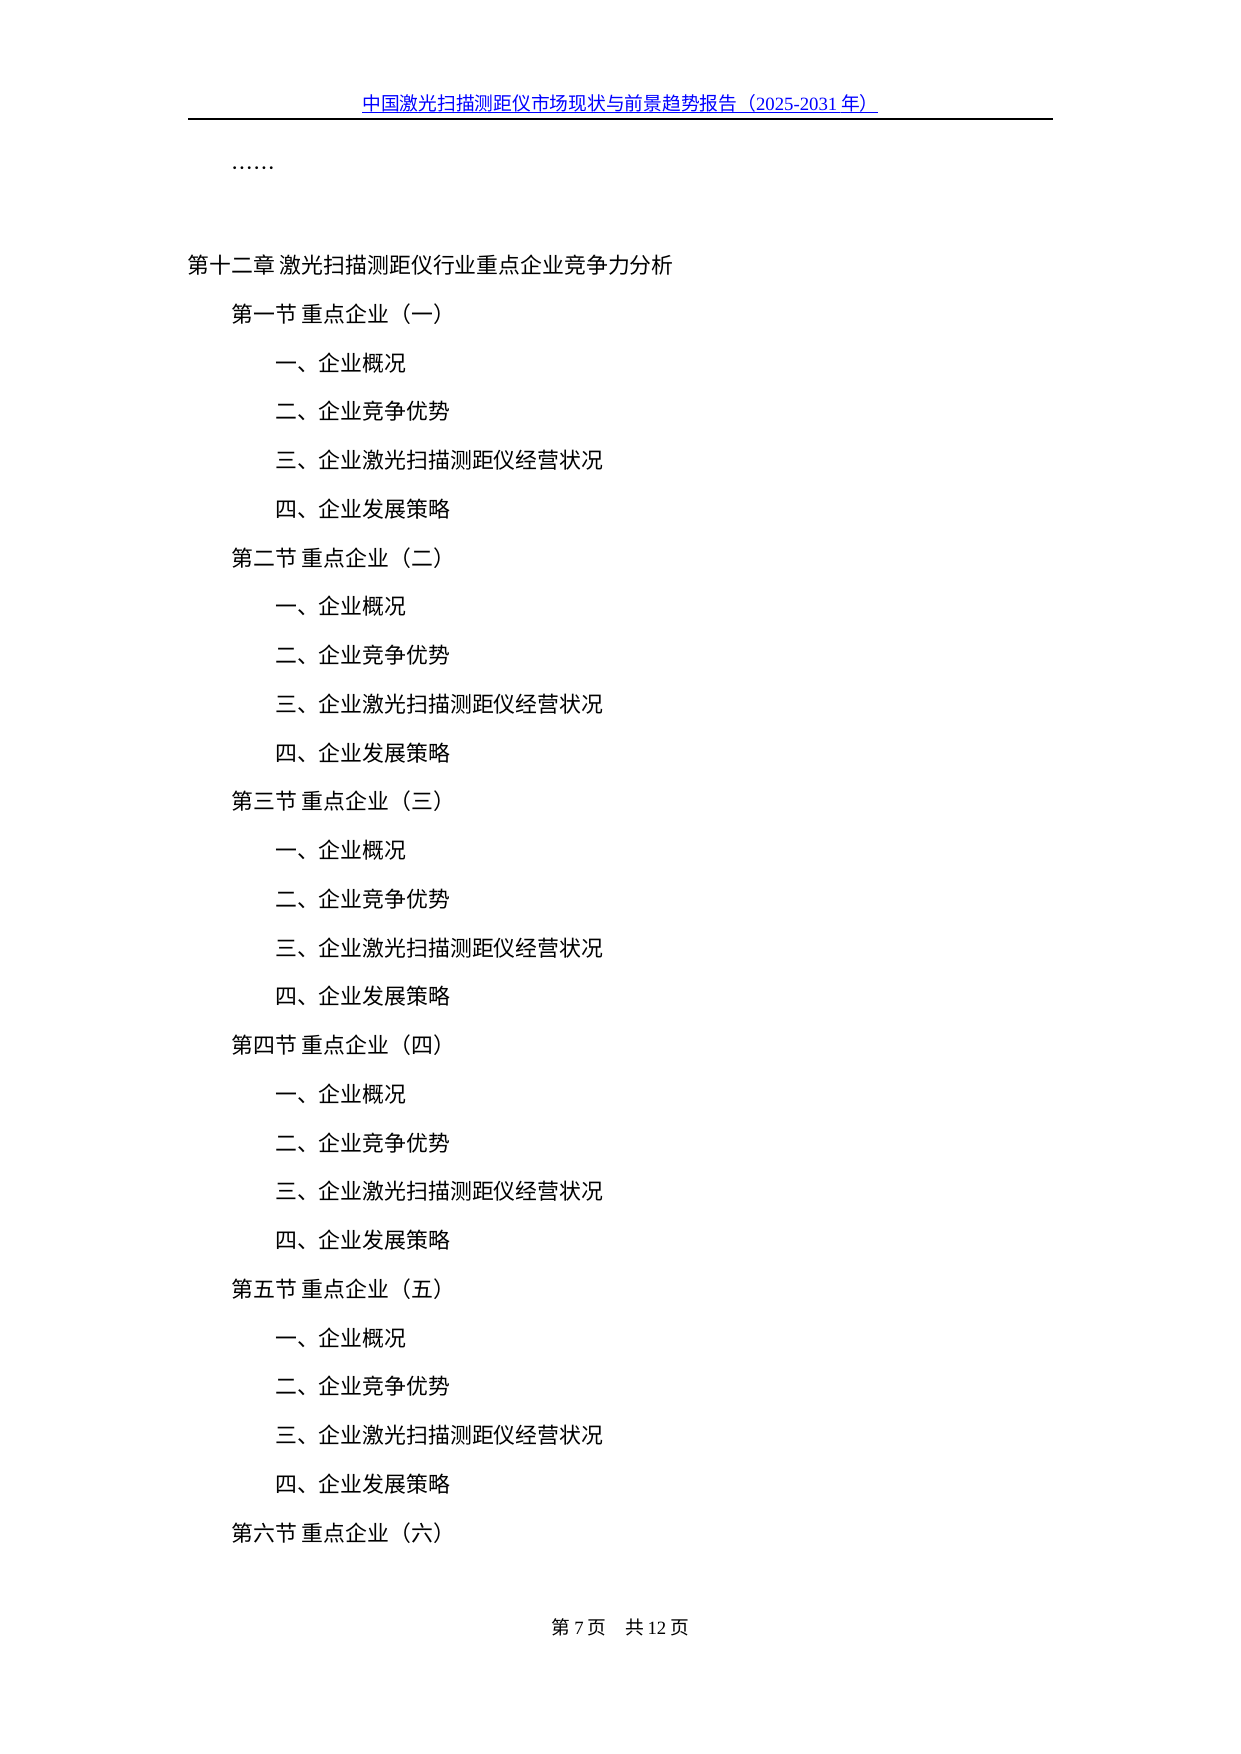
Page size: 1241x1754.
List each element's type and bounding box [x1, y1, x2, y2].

text [187, 150, 1053, 1548]
